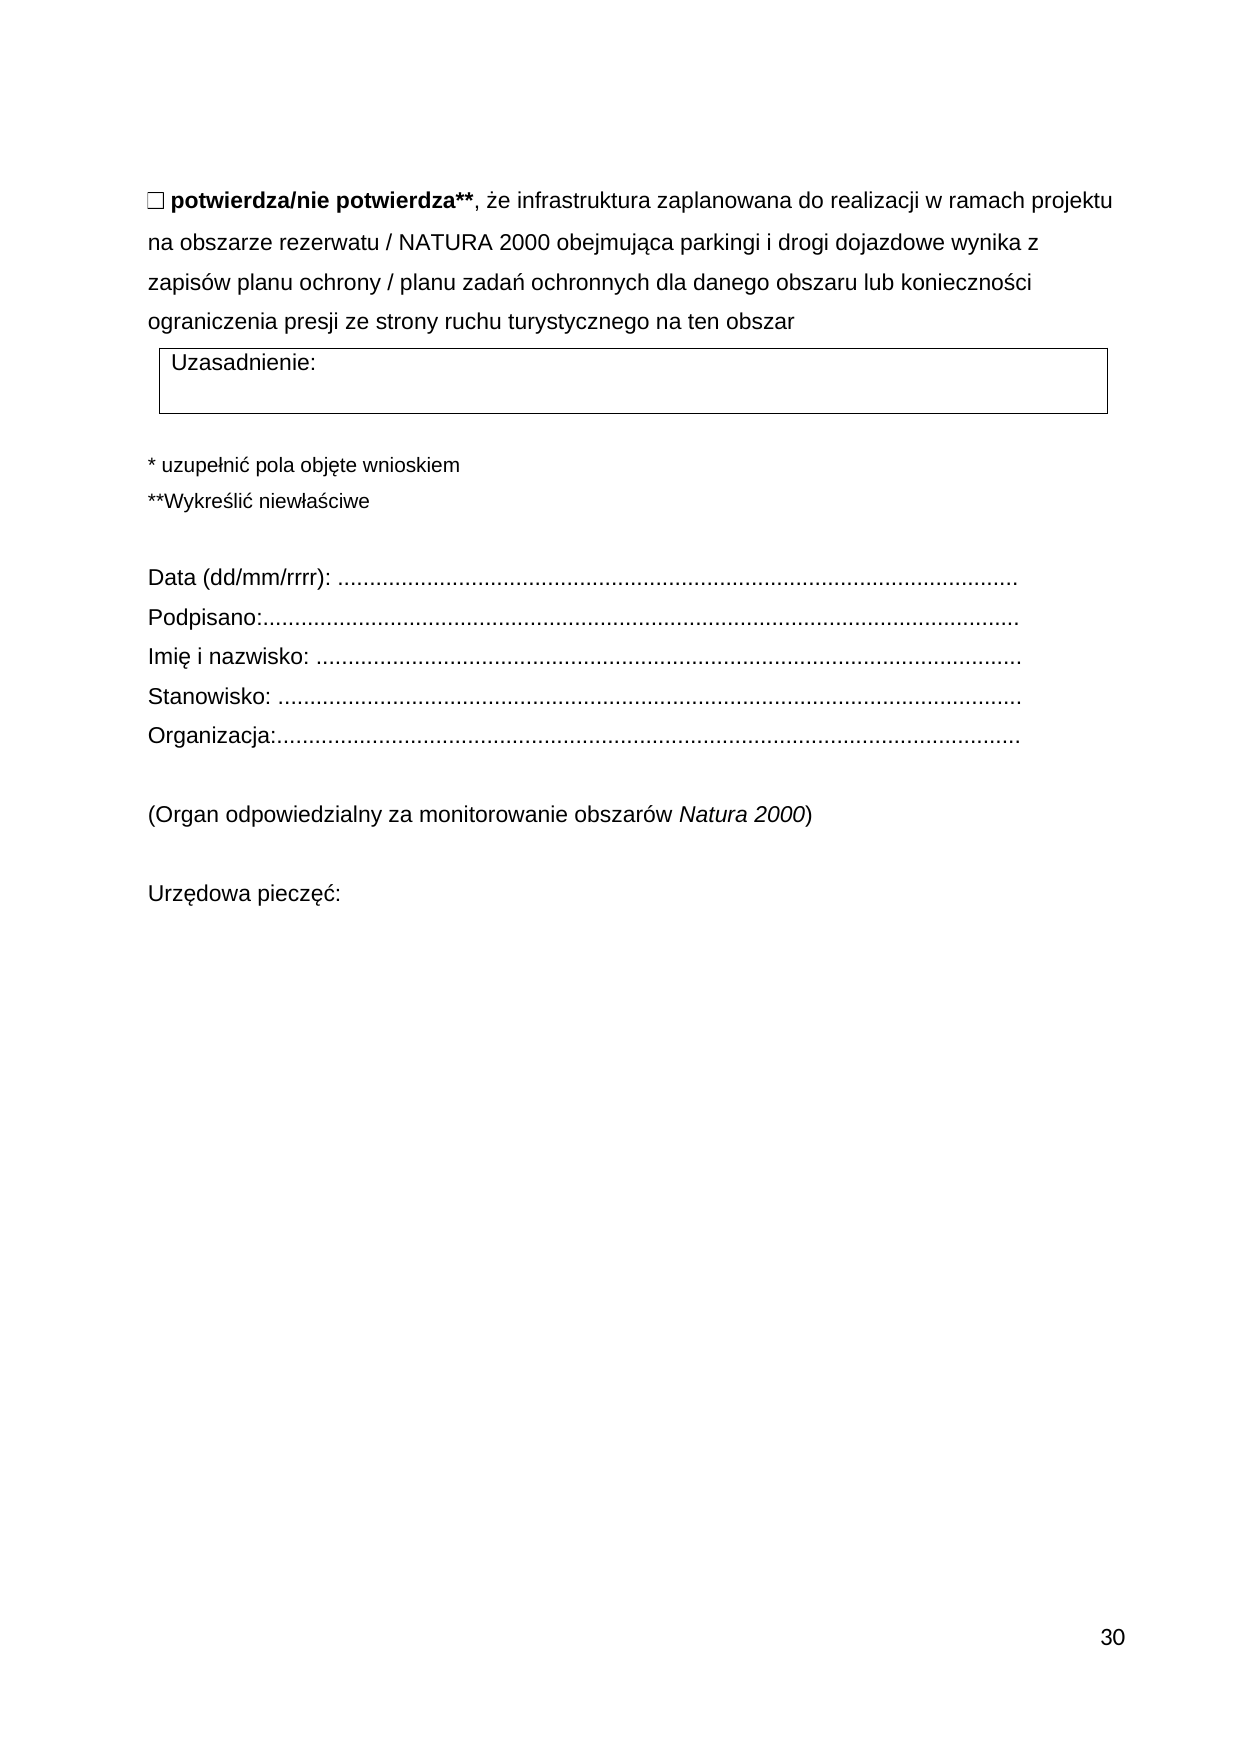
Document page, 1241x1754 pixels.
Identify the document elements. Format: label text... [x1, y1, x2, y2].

text **Wykreślić niewłaściwe [148, 489, 1125, 513]
text Stanowisko: ..................................................................................................................... [148, 683, 1125, 709]
text * uzupełnić pola objęte wnioskiem [148, 453, 1125, 477]
table_header Uzasadnienie: [160, 349, 1107, 412]
text Podpisano:....................................................................................................................... [148, 604, 1125, 630]
text Organizacja:..................................................................................................................... [148, 722, 1125, 748]
text Imię i nazwisko: ............................................................................................................... [148, 643, 1125, 669]
text Urzędowa pieczęć: [148, 880, 1125, 906]
picture [147, 192, 164, 209]
text Data (dd/mm/rrrr): ........................................................................................................... [148, 564, 1125, 591]
text (Organ odpowiedzialny za monitorowanie obszarów Natura 2000) [148, 801, 1125, 827]
text potwierdza/nie potwierdza**, że infrastruktura zaplanowana do realizacji w ramach projektu na obszarze rezerwatu / NATURA 2000 obejmująca parkingi i drogi dojazdowe wynika z zapisów planu ochrony / planu zadań ochronnych dla danego obszaru lub konieczności ograniczenia presji ze strony ruchu turystycznego na ten obszar [148, 187, 1125, 334]
